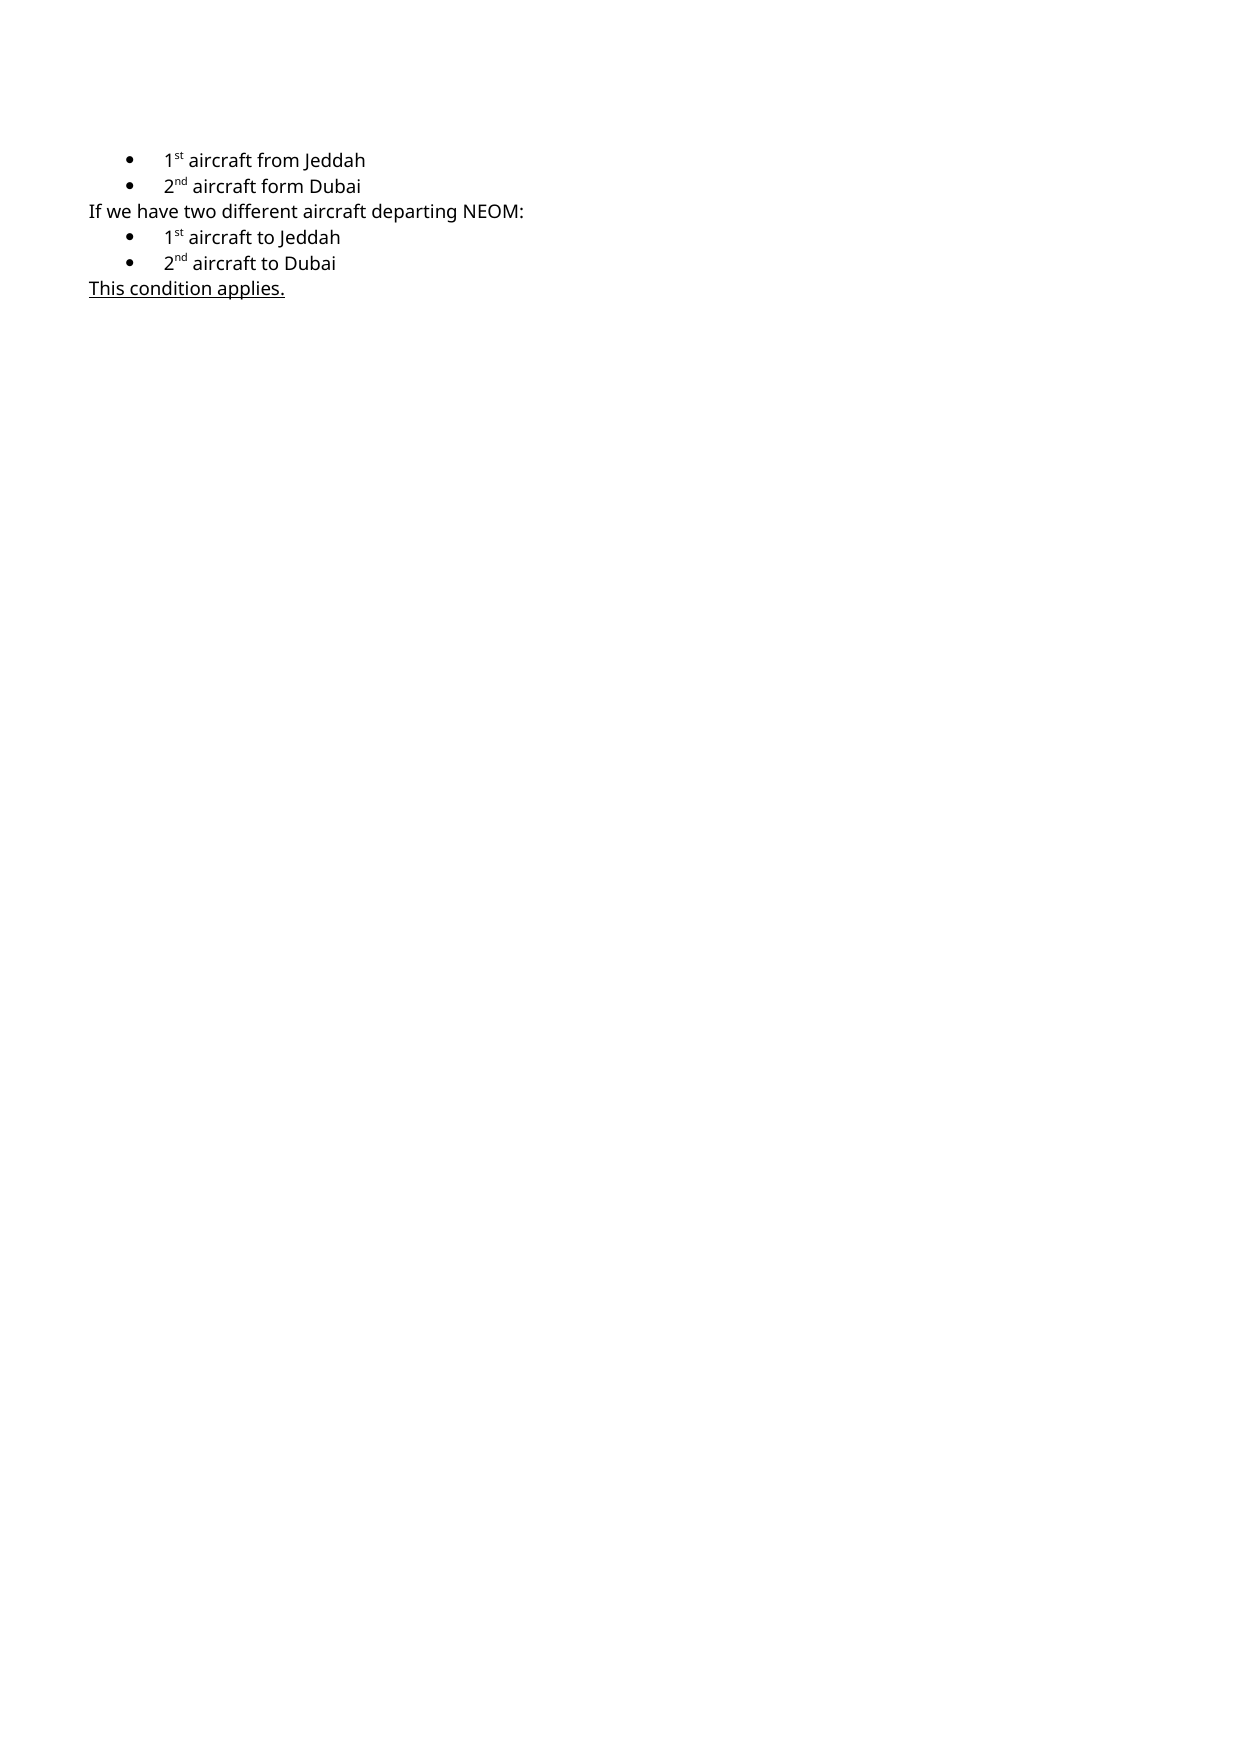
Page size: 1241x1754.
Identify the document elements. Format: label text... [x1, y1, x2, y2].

text This condition applies. [89, 275, 1196, 301]
list 1st aircraft to Jeddah [126, 224, 1196, 250]
list 1st aircraft from Jeddah [126, 148, 1196, 173]
text If we have two different aircraft departing NEOM: [89, 199, 1196, 224]
list 2nd aircraft to Dubai [126, 250, 1196, 275]
list 2nd aircraft form Dubai [126, 173, 1196, 199]
